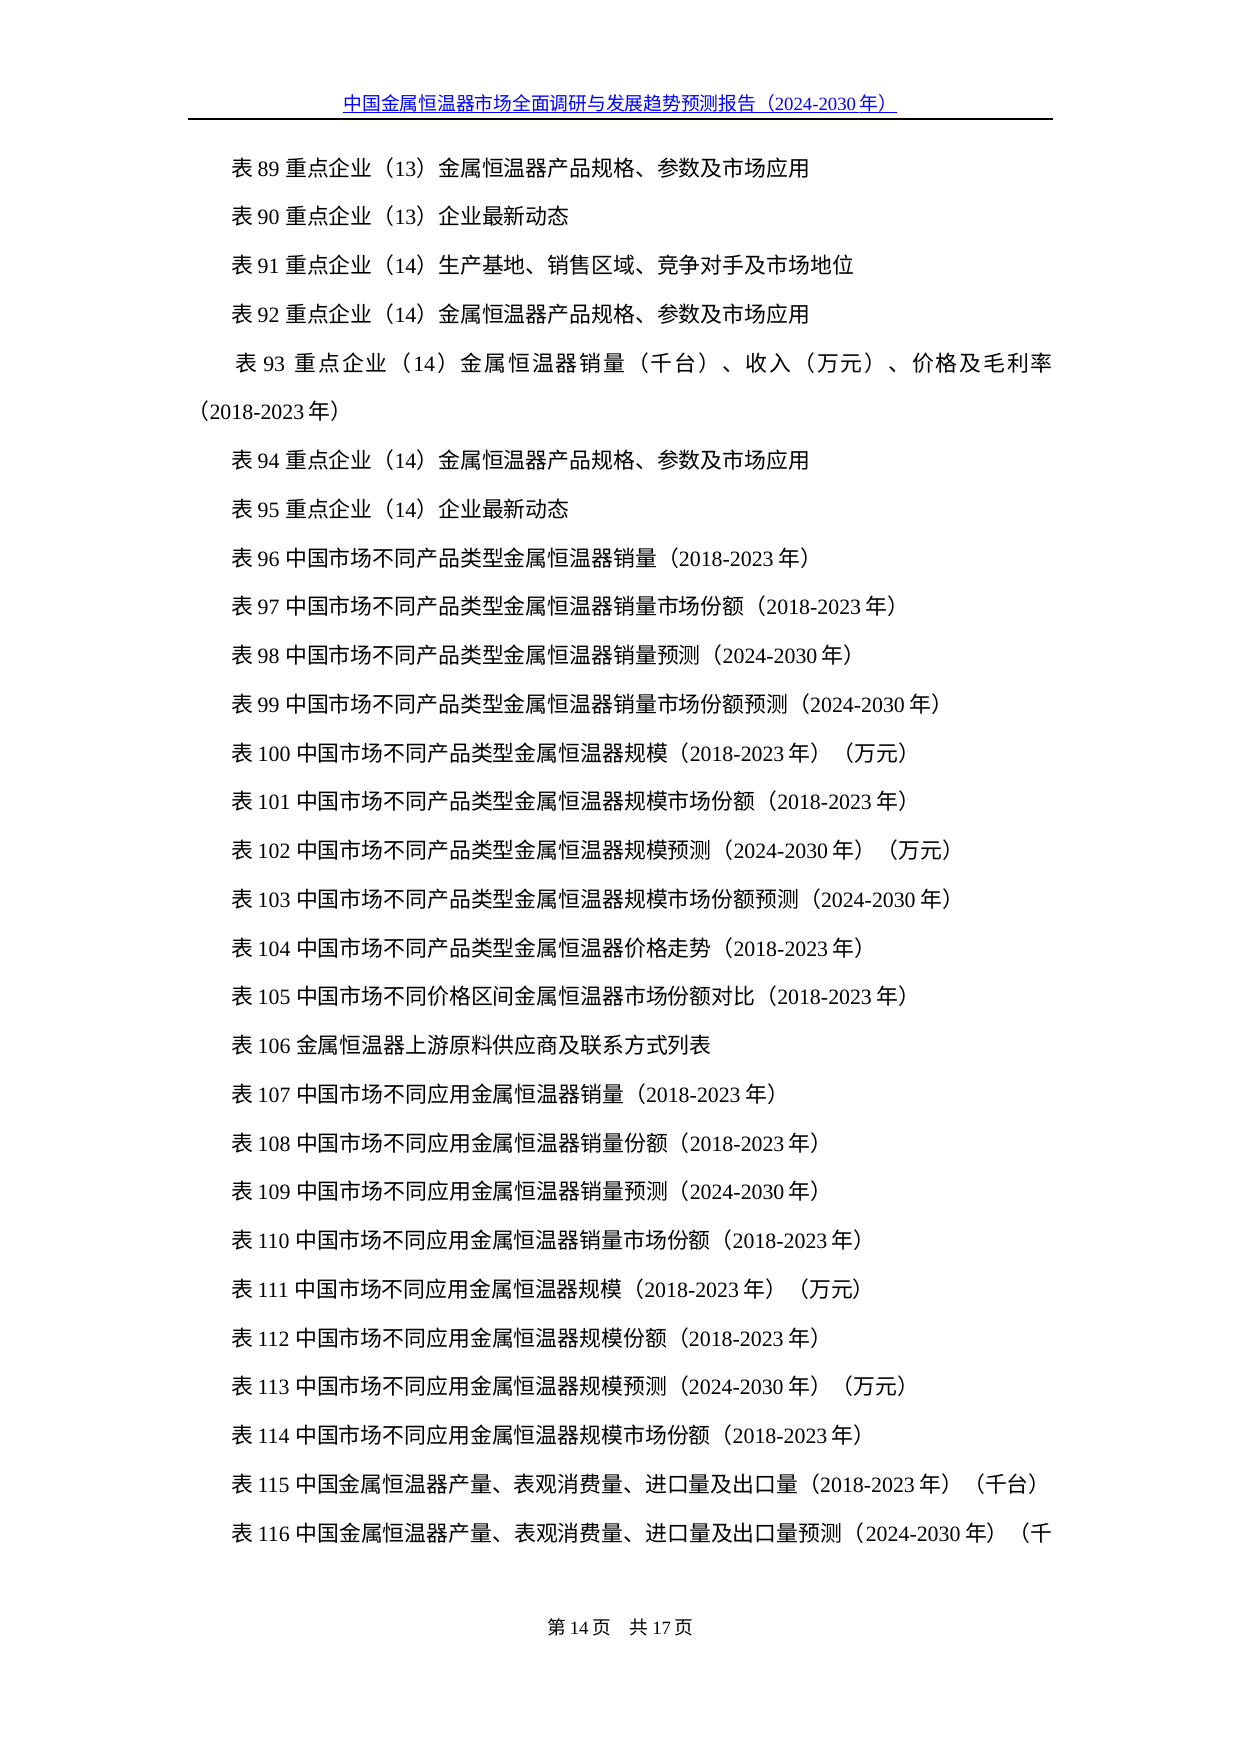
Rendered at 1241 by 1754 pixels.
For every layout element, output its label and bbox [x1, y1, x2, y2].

text [187, 150, 1053, 1548]
